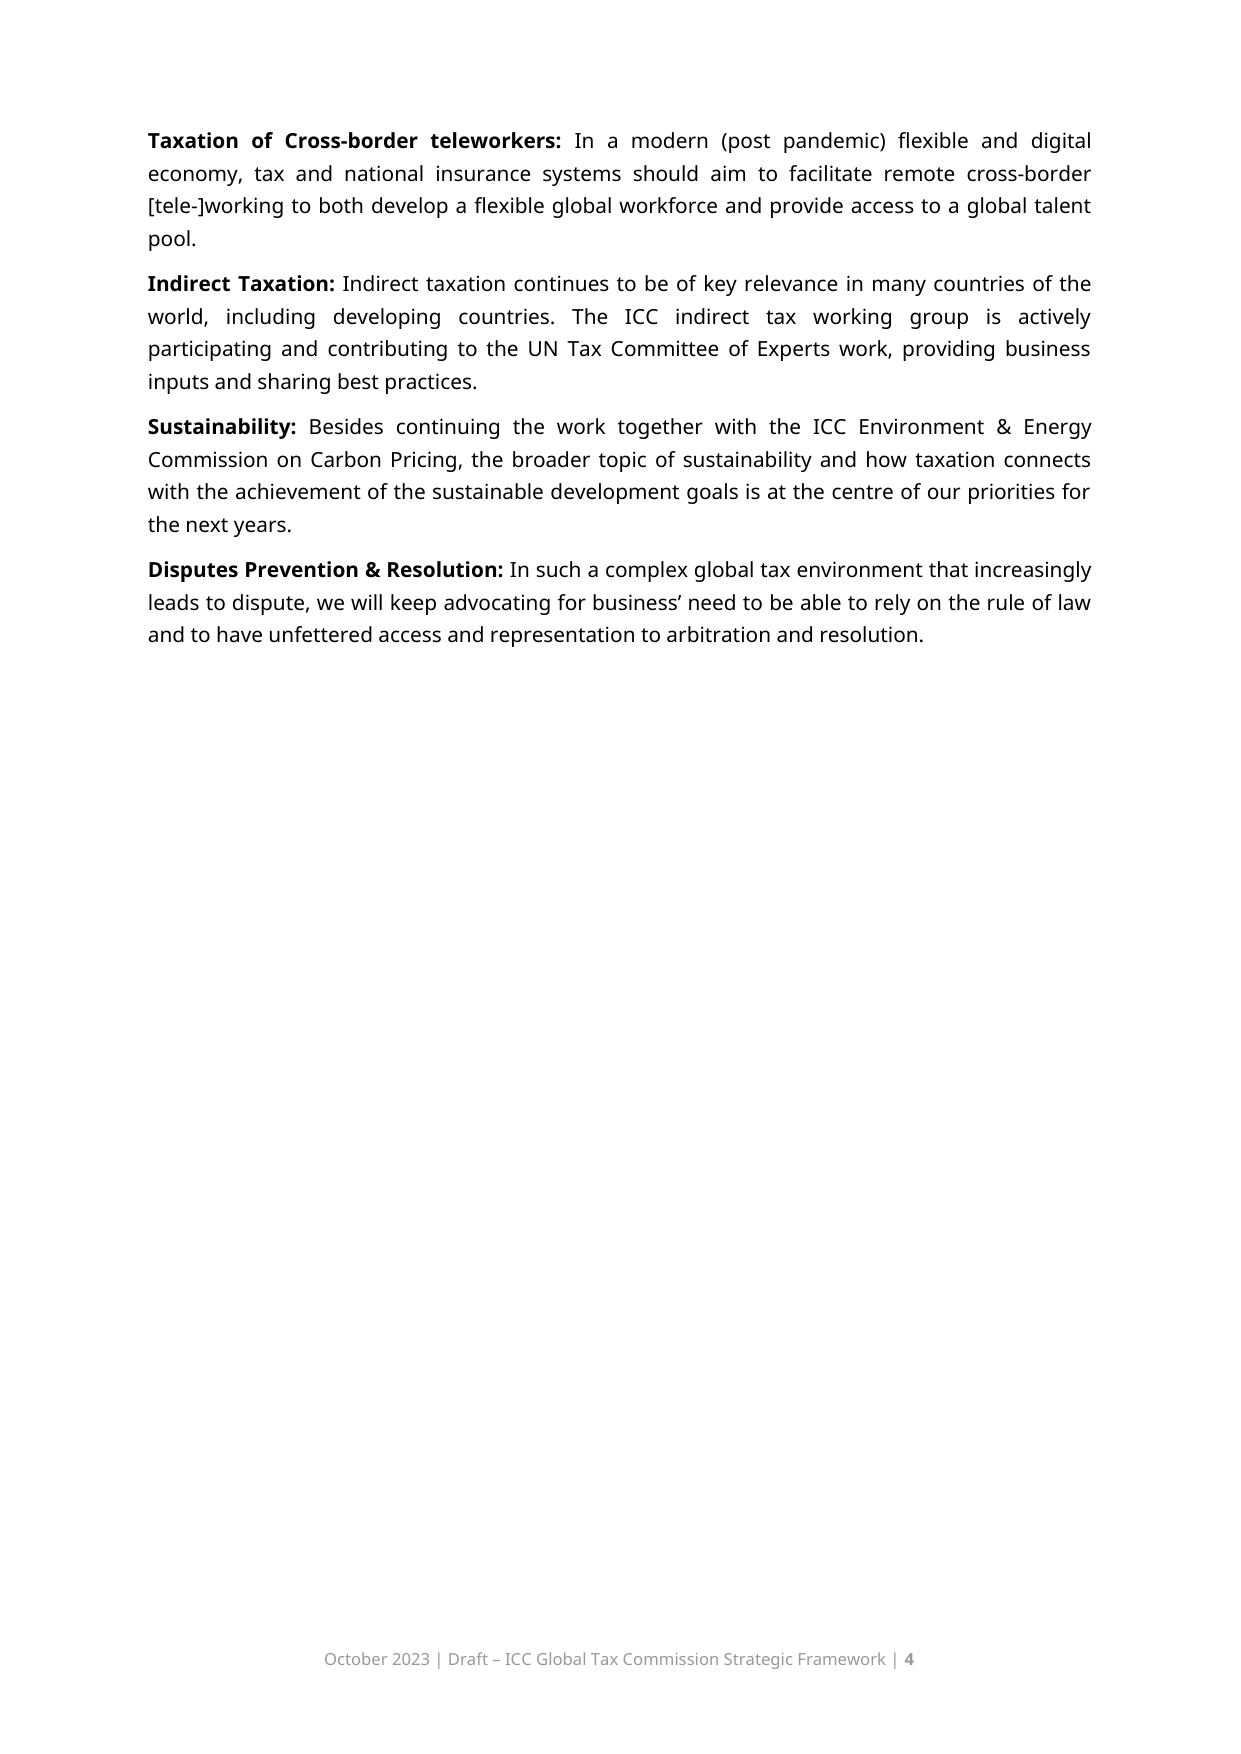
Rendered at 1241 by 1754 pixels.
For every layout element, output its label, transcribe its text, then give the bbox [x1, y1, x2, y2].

text Sustainability: Besides continuing the work together with the ICC Environment & Energy Commission on Carbon Pricing, the broader topic of sustainability and how taxation connects with the achievement of the sustainable development goals is at the centre of our priorities for the next years. [148, 412, 1092, 538]
text Indirect Taxation: Indirect taxation continues to be of key relevance in many countries of the world, including developing countries. The ICC indirect tax working group is actively participating and contributing to the UN Tax Committee of Experts work, providing business inputs and sharing best practices. [148, 269, 1092, 396]
text Taxation of Cross-border teleworkers: In a modern (post pandemic) flexible and digital economy, tax and national insurance systems should aim to facilitate remote cross-border [tele-]working to both develop a flexible global workforce and provide access to a global talent pool. [148, 126, 1092, 253]
text Disputes Prevention & Resolution: In such a complex global tax environment that increasingly leads to dispute, we will keep advocating for business’ need to be able to rely on the rule of law and to have unfettered access and representation to arbitration and resolution. [148, 555, 1092, 649]
